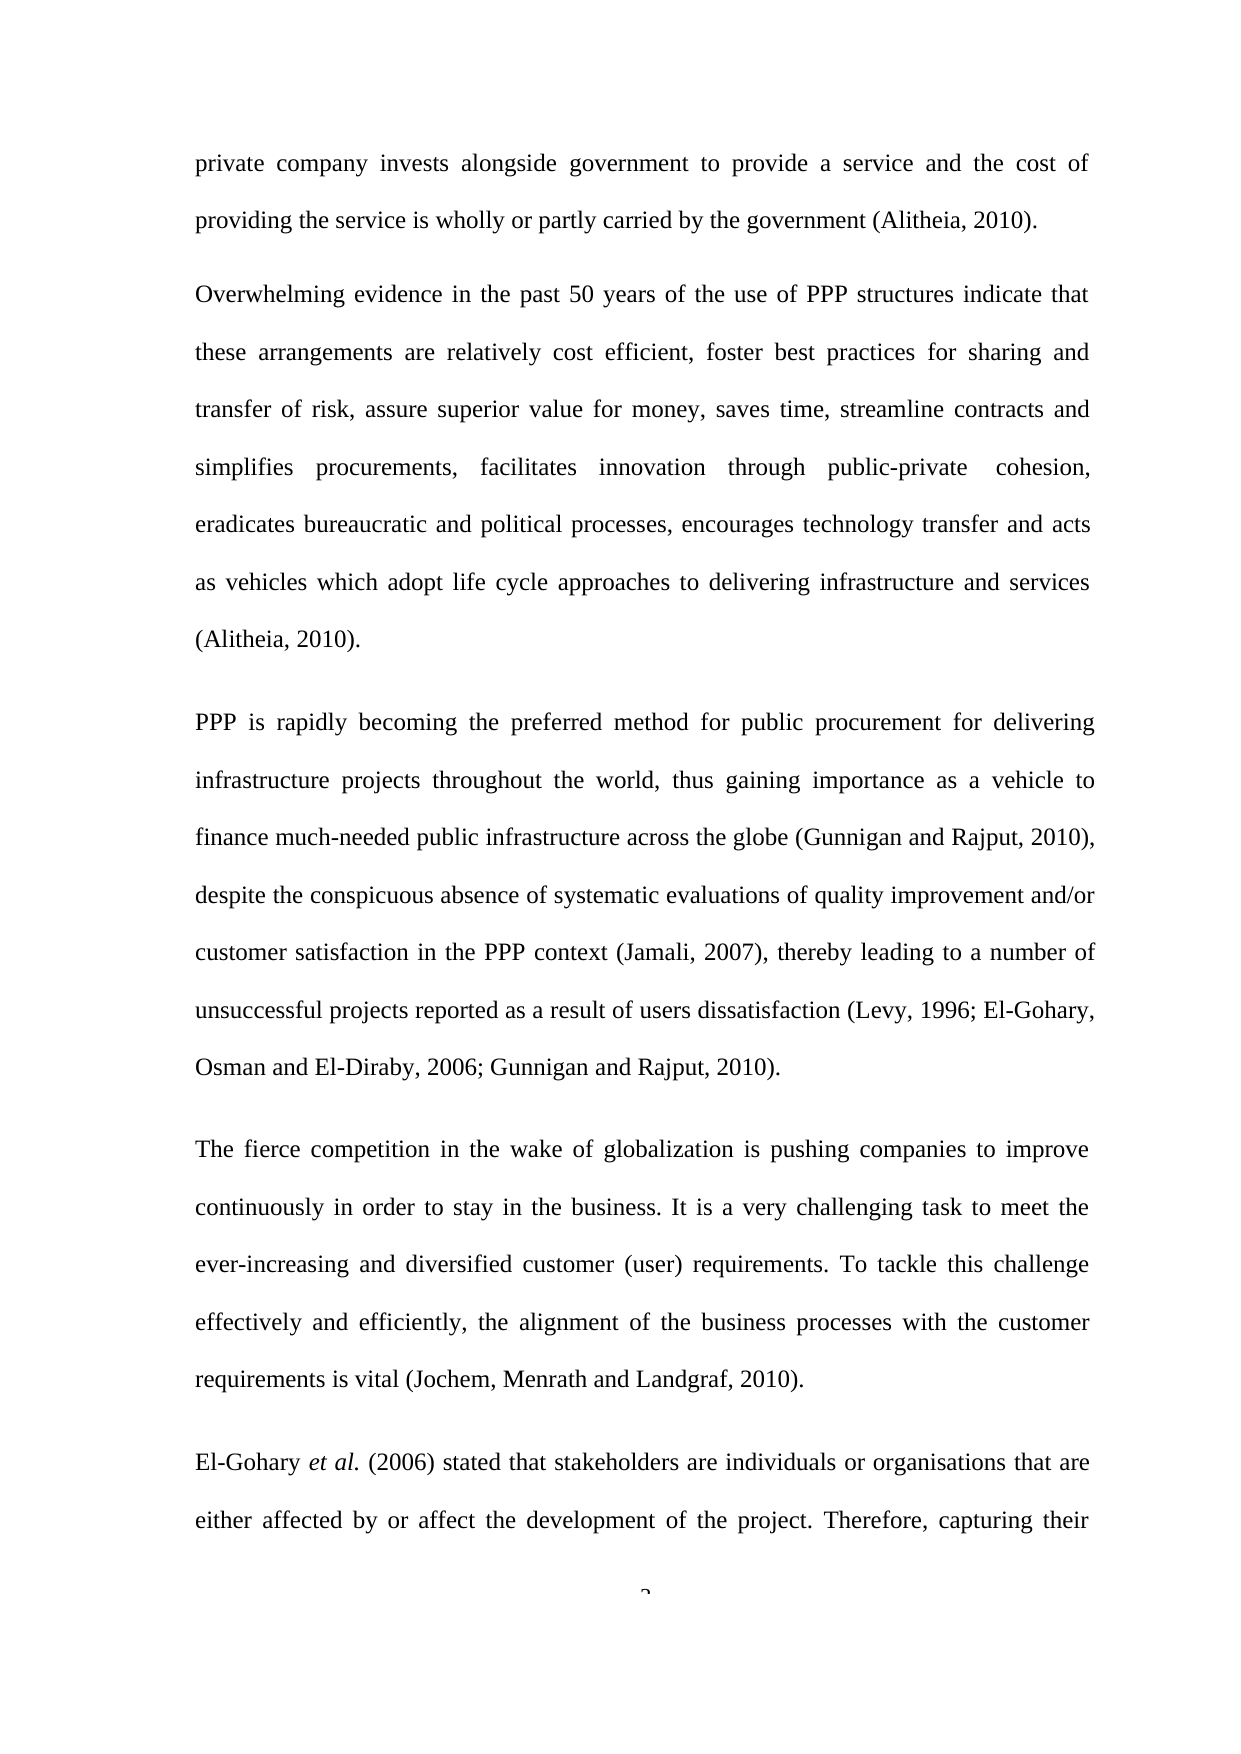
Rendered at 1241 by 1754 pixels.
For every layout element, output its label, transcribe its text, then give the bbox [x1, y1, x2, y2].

text The fierce competition in the wake of globalization is pushing companies to improve continuously in order to stay in the business. It is a very challenging task to meet the ever-increasing and diversified customer (user) requirements. To tackle this challenge effectively and efficiently, the alignment of the business processes with the customer requirements is vital (Jochem, Menrath and Landgraf, 2010). [195, 1134, 1091, 1393]
text El-Gohary et al. (2006) stated that stakeholders are individuals or organisations that are either affected by or affect the development of the project. Therefore, capturing their [195, 1447, 1091, 1533]
text Overwhelming evidence in the past 50 years of the use of PPP structures indicate that these arrangements are relatively cost efficient, foster best practices for sharing and transfer of risk, assure superior value for money, saves time, streamline contracts and simplifies procurements, facilitates innovation through public-private cohesion, eradicates bureaucratic and political processes, encourages technology transfer and acts as vehicles which adopt life cycle approaches to delivering infrastructure and services (Alitheia, 2010). [195, 279, 1091, 653]
text PPP is rapidly becoming the preferred method for public procurement for delivering infrastructure projects throughout the world, thus gaining importance as a vehicle to finance much-needed public infrastructure across the globe (Gunnigan and Rajput, 2010), despite the conspicuous absence of systematic evaluations of quality improvement and/or customer satisfaction in the PPP context (Jamali, 2007), thereby leading to a number of unsuccessful projects reported as a result of users dissatisfaction (Levy, 1996; El-Gohary, Osman and El-Diraby, 2006; Gunnigan and Rajput, 2010). [195, 707, 1096, 1081]
text private company invests alongside government to provide a service and the cost of providing the service is wholly or partly carried by the government (Alitheia, 2010). [195, 148, 1090, 234]
